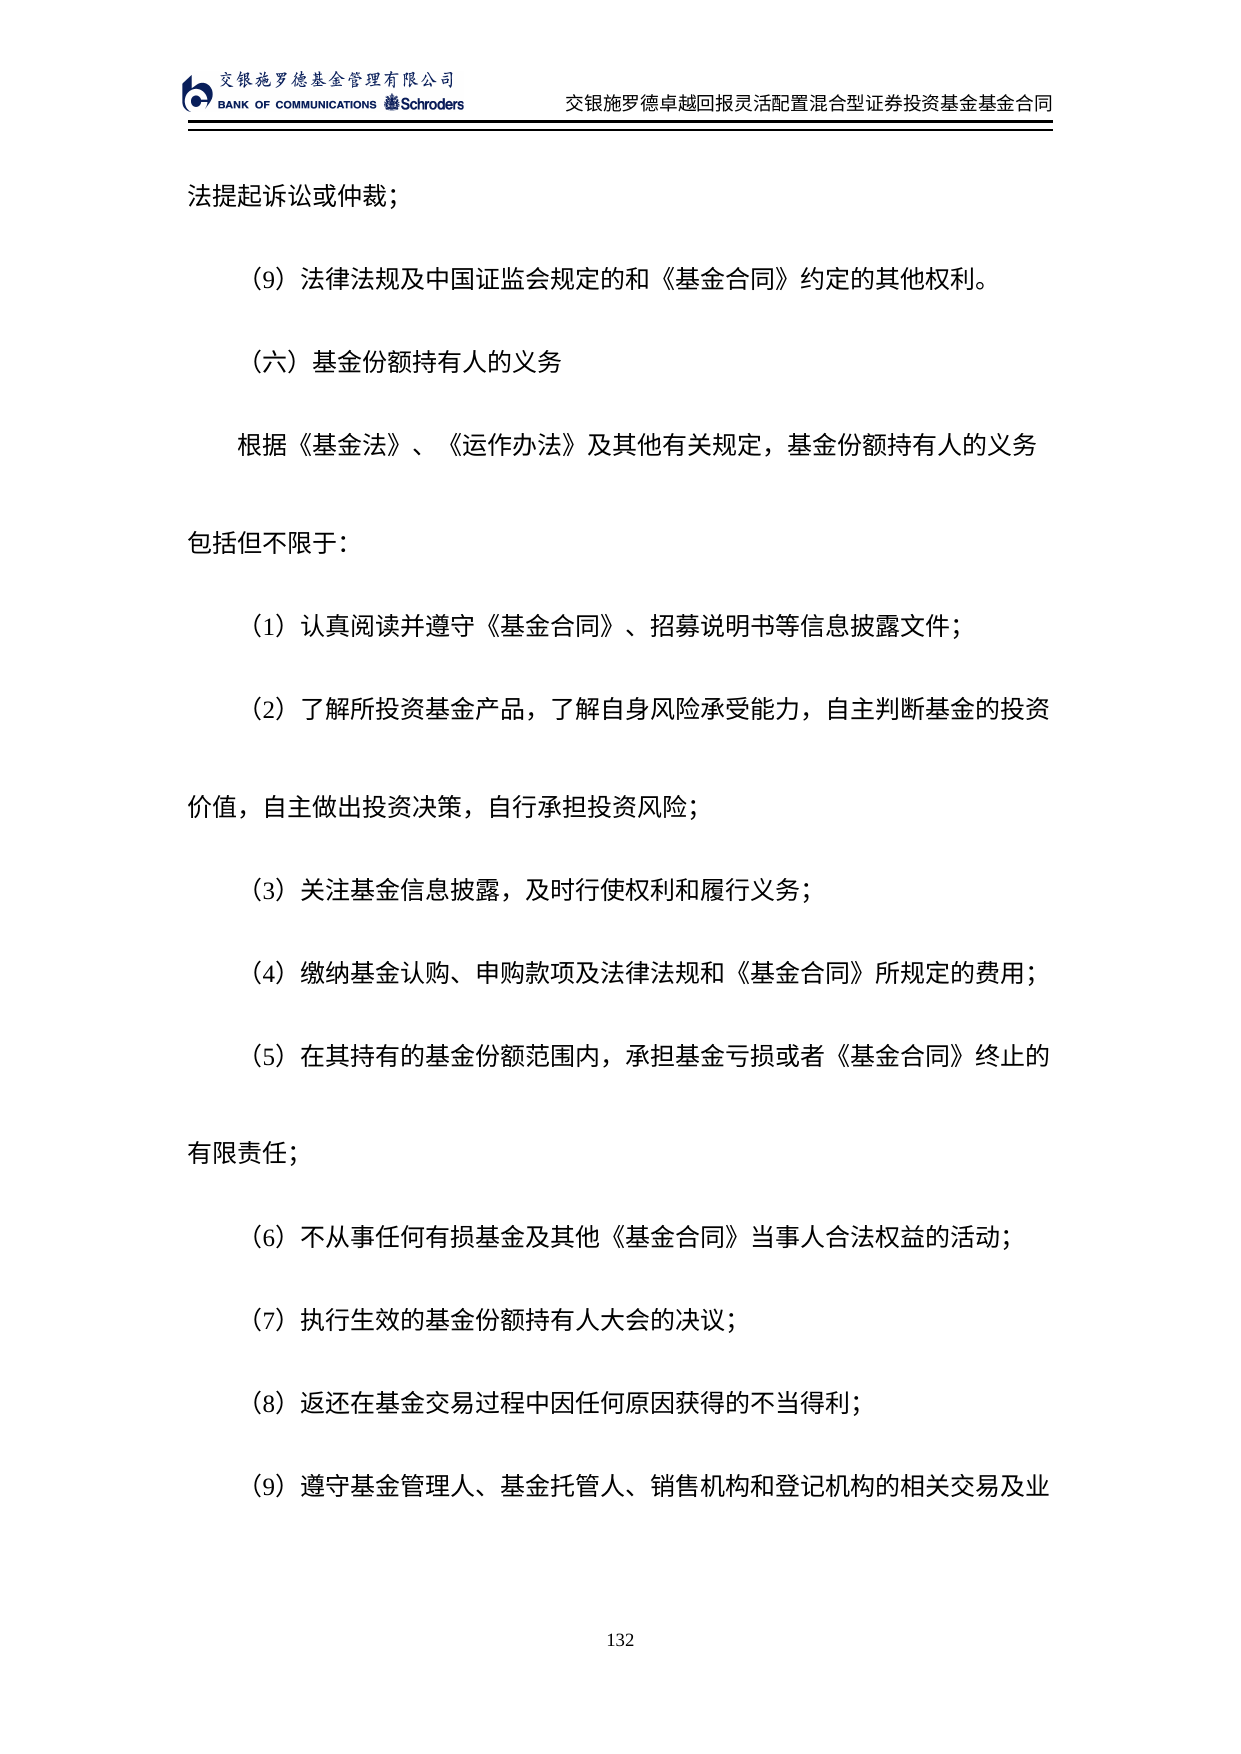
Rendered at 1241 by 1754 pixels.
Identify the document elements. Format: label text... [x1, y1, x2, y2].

text （7）执行生效的基金份额持有人大会的决议； [187, 1286, 1053, 1351]
text （9）法律法规及中国证监会规定的和《基金合同》约定的其他权利。 [187, 245, 1053, 310]
text （6）不从事任何有损基金及其他《基金合同》当事人合法权益的活动； [187, 1203, 1053, 1268]
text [187, 1452, 1053, 1517]
text （4）缴纳基金认购、申购款项及法律法规和《基金合同》所规定的费用； [187, 939, 1053, 1004]
text （8）返还在基金交易过程中因任何原因获得的不当得利； [187, 1369, 1053, 1434]
text （1）认真阅读并遵守《基金合同》、招募说明书等信息披露文件； [187, 592, 1053, 657]
text （2）了解所投资基金产品，了解自身风险承受能力，自主判断基金的投资价值，自主做出投资决策，自行承担投资风险； [187, 675, 1053, 838]
text （5）在其持有的基金份额范围内，承担基金亏损或者《基金合同》终止的有限责任； [187, 1022, 1053, 1184]
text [187, 162, 1053, 227]
text （3）关注基金信息披露，及时行使权利和履行义务； [187, 856, 1053, 921]
picture [182, 71, 464, 112]
text 根据《基金法》、《运作办法》及其他有关规定，基金份额持有人的义务包括但不限于： [187, 411, 1053, 574]
text （六）基金份额持有人的义务 [187, 328, 1053, 393]
